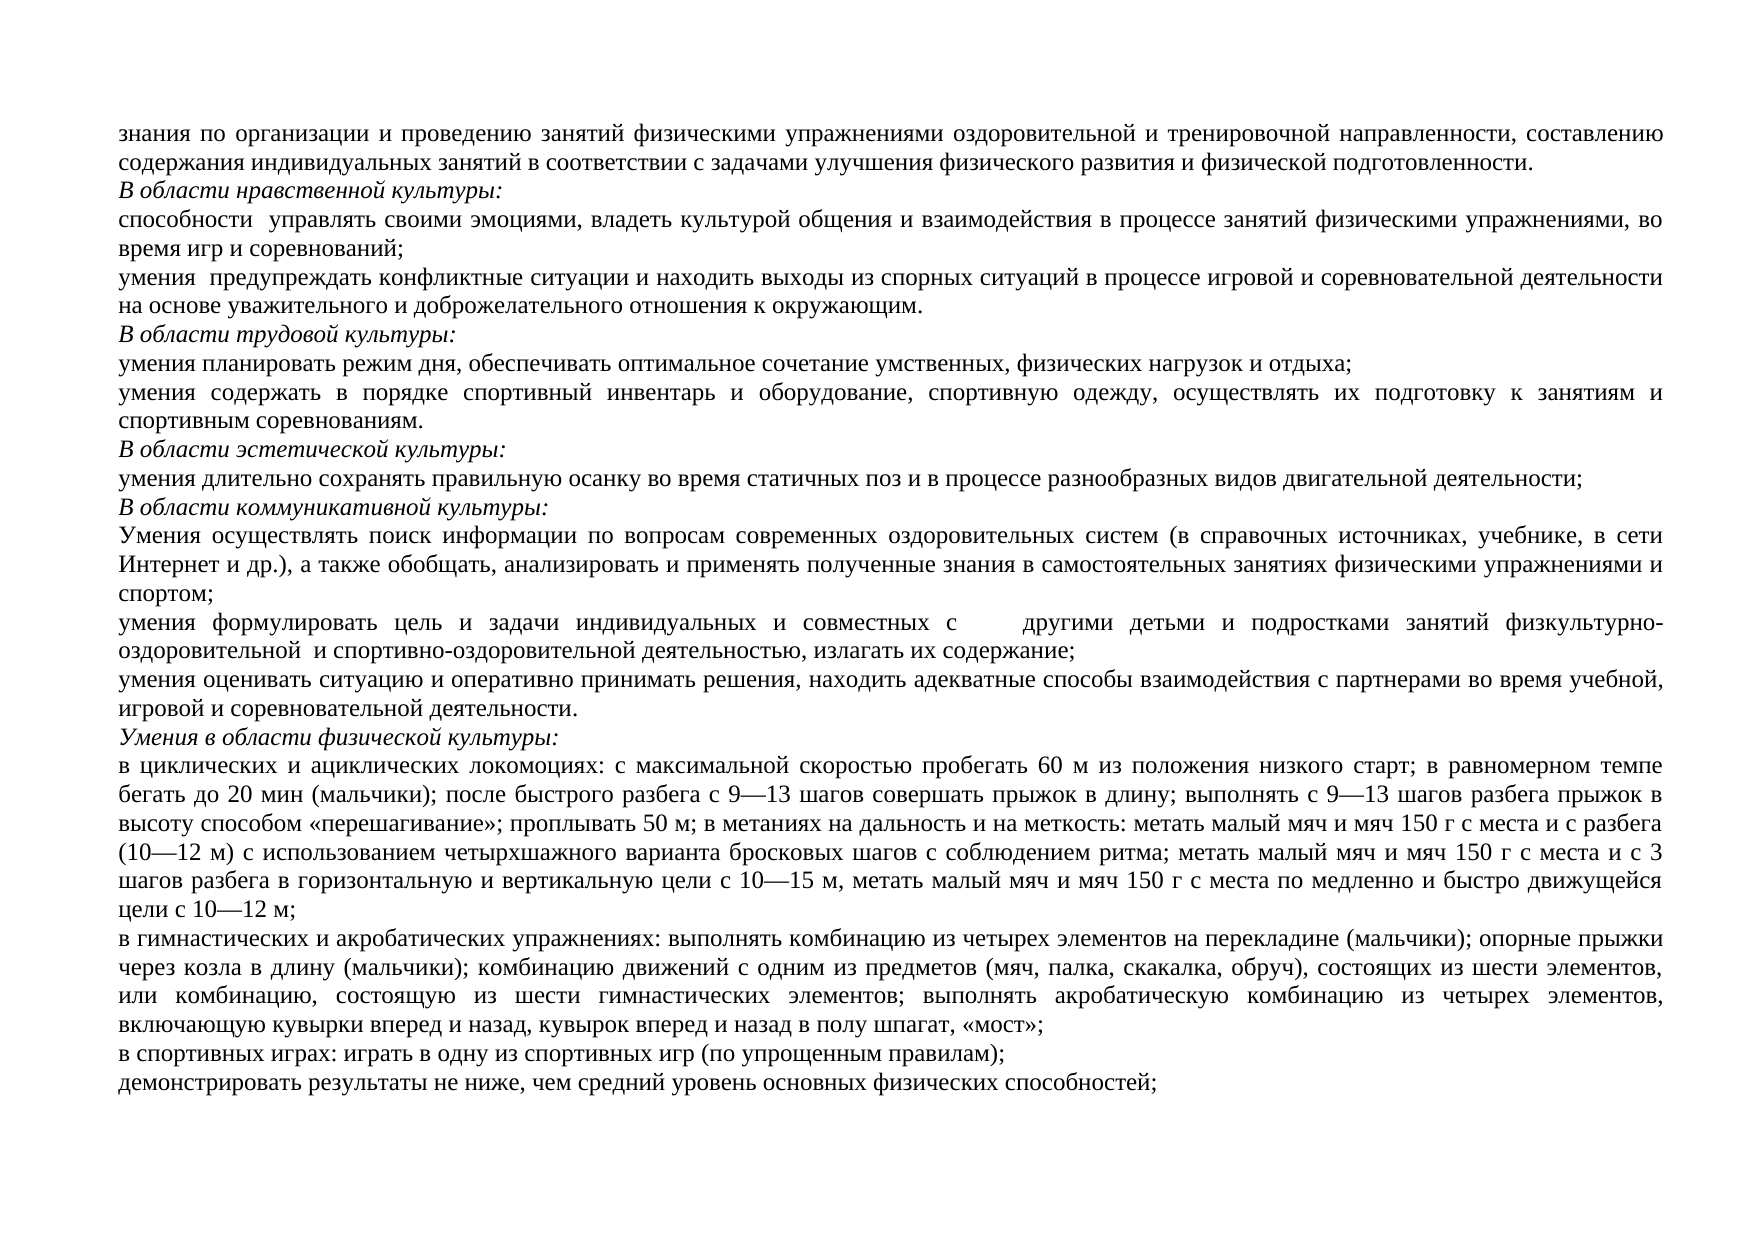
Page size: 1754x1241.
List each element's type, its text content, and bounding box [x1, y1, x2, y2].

text в спортивных играх: играть в одну из спортивных игр (по упрощенным правилам); [118, 1038, 1665, 1067]
text умения формулировать цель и задачи индивидуальных и совместных с другими детьми и подростками занятий физкультурно-оздоровительной и спортивно-оздоровительной деятельностью, излагать их содержание; [118, 607, 1665, 664]
text В области коммуникативной культуры: [118, 492, 1665, 521]
text в гимнастических и акробатических упражнениях: выполнять комбинацию из четырех элементов на перекладине (мальчики); опорные прыжки через козла в длину (мальчики); комбинацию движений с одним из предметов (мяч, палка, скакалка, обруч), состоящих из шести элементов, или комбинацию, состоящую из шести гимнастических элементов; выполнять акробатическую комбинацию из четырех элементов, включающую кувырки вперед и назад, кувырок вперед и назад в полу шпагат, «мост»; [118, 923, 1665, 1038]
text в циклических и ациклических локомоциях: с максимальной скоростью пробегать 60 м из положения низкого старт; в равномерном темпе бегать до 20 мин (мальчики); после быстрого разбега с 9—13 шагов совершать прыжок в длину; выполнять с 9—13 шагов разбега прыжок в высоту способом «перешагивание»; проплывать 50 м; в метаниях на дальность и на меткость: метать малый мяч и мяч 150 г с места и с разбега (10—12 м) с использованием четырхшажного варианта бросковых шагов с соблюдением ритма; метать малый мяч и мяч 150 г с места и с 3 шагов разбега в горизонтальную и вертикальную цели с 10—15 м, метать малый мяч и мяч 150 г с места по медленно и быстро движущейся цели с 10—12 м; [118, 751, 1665, 923]
text умения оценивать ситуацию и оперативно принимать решения, находить адекватные способы взаимодействия с партнерами во время учебной, игровой и соревновательной деятельности. [118, 664, 1665, 722]
text Умения в области физической культуры: [118, 722, 1665, 751]
text способности управлять своими эмоциями, владеть культурой общения и взаимодействия в процессе занятий физическими упражнениями, во время игр и соревнований; [118, 204, 1665, 262]
text Умения осуществлять поиск информации по вопросам современных оздоровительных систем (в справочных источниках, учебнике, в сети Интернет и др.), а также обобщать, анализировать и применять полученные знания в самостоятельных занятиях физическими упражнениями и спортом; [118, 521, 1665, 607]
text В области эстетической культуры: [118, 434, 1665, 463]
text умения планировать режим дня, обеспечивать оптимальное сочетание умственных, физических нагрузок и отдыха; [118, 348, 1665, 377]
text знания по организации и проведению занятий физическими упражнениями оздоровительной и тренировочной направленности, составлению содержания индивидуальных занятий в соответствии с задачами улучшения физического развития и физической подготовленности. [118, 118, 1665, 176]
text В области трудовой культуры: [118, 319, 1665, 348]
text умения длительно сохранять правильную осанку во время статичных поз и в процессе разнообразных видов двигательной деятельности; [118, 463, 1665, 492]
text демонстрировать результаты не ниже, чем средний уровень основных физических способностей; [118, 1067, 1665, 1096]
text В области нравственной культуры: [118, 176, 1665, 204]
text умения предупреждать конфликтные ситуации и находить выходы из спорных ситуаций в процессе игровой и соревновательной деятельности на основе уважительного и доброжелательного отношения к окружающим. [118, 262, 1665, 319]
text умения содержать в порядке спортивный инвентарь и оборудование, спортивную одежду, осуществлять их подготовку к занятиям и спортивным соревнованиям. [118, 377, 1665, 434]
